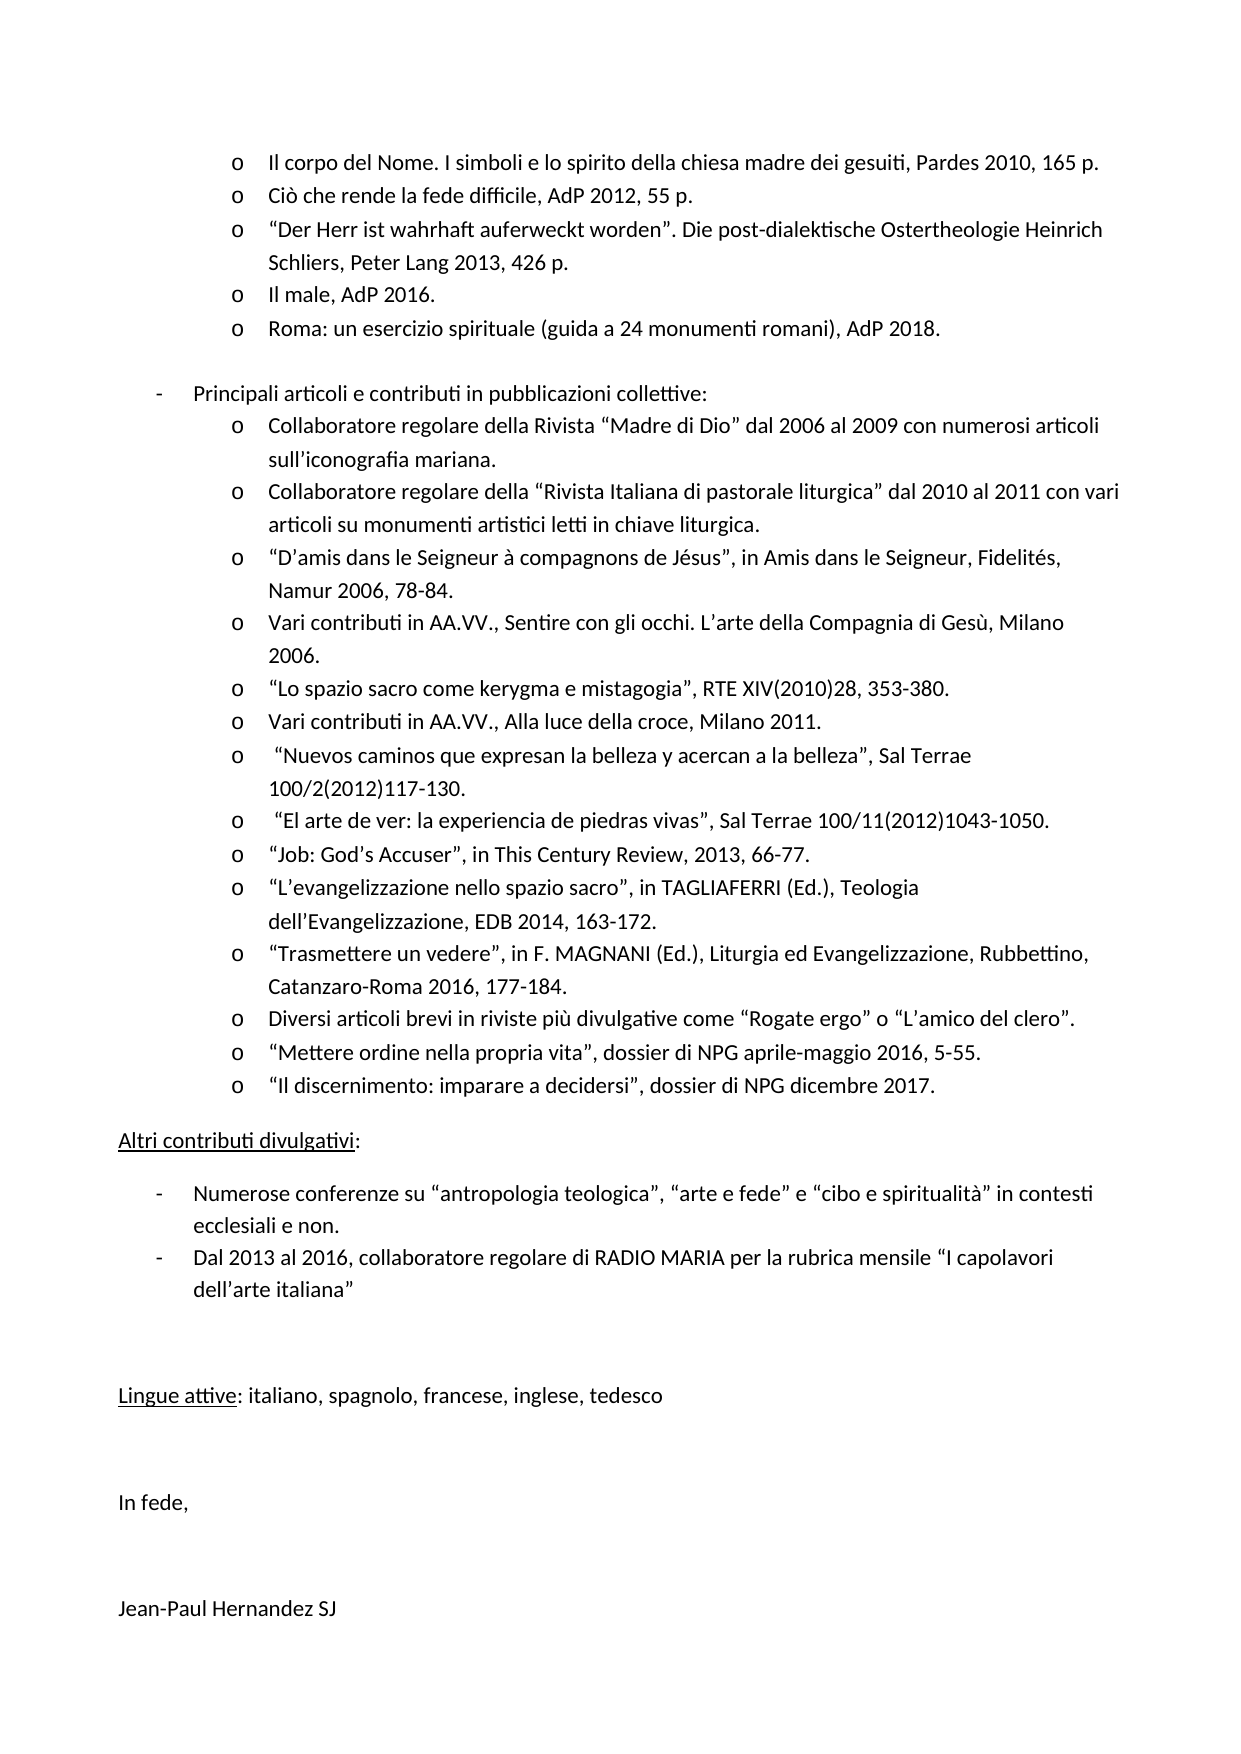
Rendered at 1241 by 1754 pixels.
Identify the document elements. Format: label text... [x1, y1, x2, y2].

list “L’evangelizzazione nello spazio sacro”, in TAGLIAFERRI (Ed.), Teologia dell’Evangelizzazione, EDB 2014, 163-172. [231, 873, 1122, 935]
text Lingue attive: italiano, spagnolo, francese, inglese, tedesco [118, 1382, 1122, 1409]
list Roma: un esercizio spirituale (guida a 24 monumenti romani), AdP 2018. [231, 314, 1122, 343]
list Il male, AdP 2016. [231, 280, 1122, 309]
list “Trasmettere un vedere”, in F. MAGNANI (Ed.), Liturgia ed Evangelizzazione, Rubbettino, Catanzaro-Roma 2016, 177-184. [231, 939, 1122, 1000]
list “Job: God’s Accuser”, in This Century Review, 2013, 66-77. [231, 840, 1122, 869]
list “Il discernimento: imparare a decidersi”, dossier di NPG dicembre 2017. [231, 1072, 1122, 1101]
list Vari contributi in AA.VV., Sentire con gli occhi. L’arte della Compagnia di Gesù, Milano 2006. [231, 608, 1122, 669]
list Ciò che rende la fede difficile, AdP 2012, 55 p. [231, 181, 1122, 210]
list Collaboratore regolare della “Rivista Italiana di pastorale liturgica” dal 2010 al 2011 con vari articoli su monumenti artistici letti in chiave liturgica. [231, 477, 1122, 538]
list “El arte de ver: la experiencia de piedras vivas”, Sal Terrae 100/11(2012)1043-1050. [231, 806, 1122, 836]
text Altri contributi divulgativi: [118, 1126, 1122, 1154]
list Numerose conferenze su “antropologia teologica”, “arte e fede” e “cibo e spiritualità” in contesti ecclesiali e non. [156, 1179, 1122, 1239]
list Il corpo del Nome. I simboli e lo spirito della chiesa madre dei gesuiti, Pardes 2010, 165 p. [231, 148, 1122, 177]
list Dal 2013 al 2016, collaboratore regolare di RADIO MARIA per la rubrica mensile “I capolavori dell’arte italiana” [156, 1243, 1122, 1303]
list “Lo spazio sacro come kerygma e mistagogia”, RTE XIV(2010)28, 353-380. [231, 674, 1122, 703]
list Vari contributi in AA.VV., Alla luce della croce, Milano 2011. [231, 707, 1122, 736]
list “Nuevos caminos que expresan la belleza y acercan a la belleza”, Sal Terrae 100/2(2012)117-130. [231, 741, 1122, 802]
list Principali articoli e contributi in pubblicazioni collettive: [156, 379, 1122, 407]
text In fede, [118, 1488, 1122, 1516]
list “Mettere ordine nella propria vita”, dossier di NPG aprile-maggio 2016, 5-55. [231, 1038, 1122, 1067]
list “Der Herr ist wahrhaft auferweckt worden”. Die post-dialektische Ostertheologie Heinrich Schliers, Peter Lang 2013, 426 p. [231, 215, 1122, 276]
text Jean-Paul Hernandez SJ [118, 1594, 1122, 1622]
list Diversi articoli brevi in riviste più divulgative come “Rogate ergo” o “L’amico del clero”. [231, 1004, 1122, 1034]
list “D’amis dans le Seigneur à compagnons de Jésus”, in Amis dans le Seigneur, Fidelités, Namur 2006, 78-84. [231, 543, 1122, 604]
list Collaboratore regolare della Rivista “Madre di Dio” dal 2006 al 2009 con numerosi articoli sull’iconografia mariana. [231, 412, 1122, 473]
